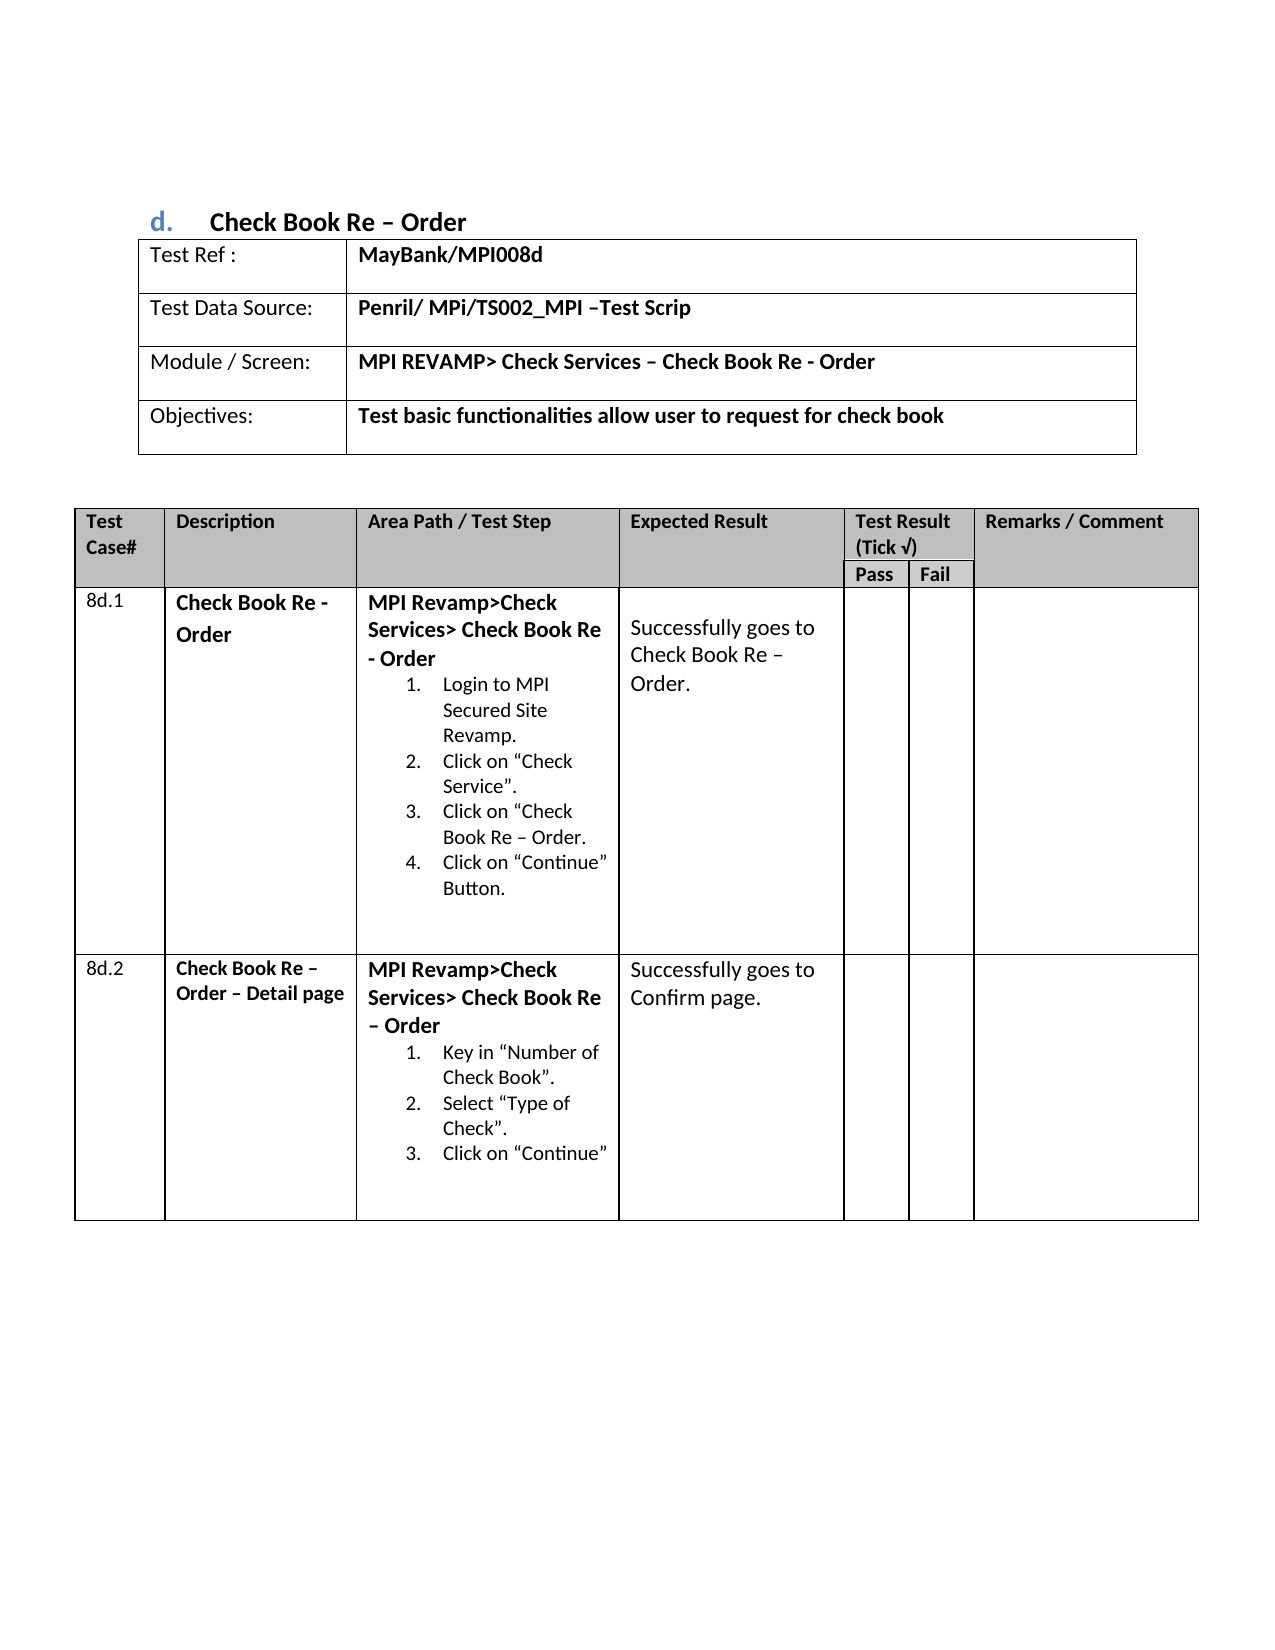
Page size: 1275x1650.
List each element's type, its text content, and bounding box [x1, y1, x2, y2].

table_header Expected Result [620, 509, 844, 587]
table_cell Test basic functionalities allow user to request for check book [347, 401, 1136, 454]
table_cell Pass [845, 561, 908, 587]
table_cell [975, 588, 1198, 954]
table_cell Objectives: [139, 401, 346, 454]
table_cell [910, 955, 973, 1219]
table_cell Check Book Re - Order [166, 588, 356, 954]
table_header Test Case# [76, 509, 164, 587]
table_cell Check Book Re – Order – Detail page [166, 955, 356, 1219]
subtitle Check Book Re – Order [150, 203, 1125, 239]
table_cell Successfully goes to Confirm page. [620, 955, 843, 1219]
table_cell Penril/ MPi/TS002_MPI –Test Scrip [347, 294, 1136, 346]
table_cell [845, 955, 908, 1219]
table_cell MPI Revamp>Check Services> Check Book Re – Order Key in “Number of Check Book”. Select “Type of Check”. Click on “Continue” [357, 955, 618, 1219]
table_header Area Path / Test Step [357, 509, 619, 587]
table_cell Successfully goes to Check Book Re – Order. [620, 588, 843, 954]
table_header Remarks / Comment [975, 509, 1198, 587]
table_header MayBank/MPI008d [347, 240, 1136, 292]
table_header Test Result (Tick √) [845, 509, 974, 559]
table_cell Module / Screen: [139, 347, 346, 400]
table_cell 8d.2 [76, 955, 164, 1219]
table_cell Test Data Source: [139, 294, 346, 346]
table_cell [910, 588, 973, 954]
table_header Description [165, 509, 356, 587]
table_cell Fail [910, 561, 973, 587]
table_cell [845, 588, 908, 954]
table_header Test Ref : [139, 240, 346, 292]
table_cell 8d.1 [76, 588, 164, 954]
table_cell [975, 955, 1198, 1219]
table_cell MPI REVAMP> Check Services – Check Book Re - Order [347, 347, 1136, 400]
table_cell MPI Revamp>Check Services> Check Book Re - Order Login to MPI Secured Site Revamp. Click on “Check Service”. Click on “Check Book Re – Order. Click on “Continue” Button. [357, 588, 618, 954]
